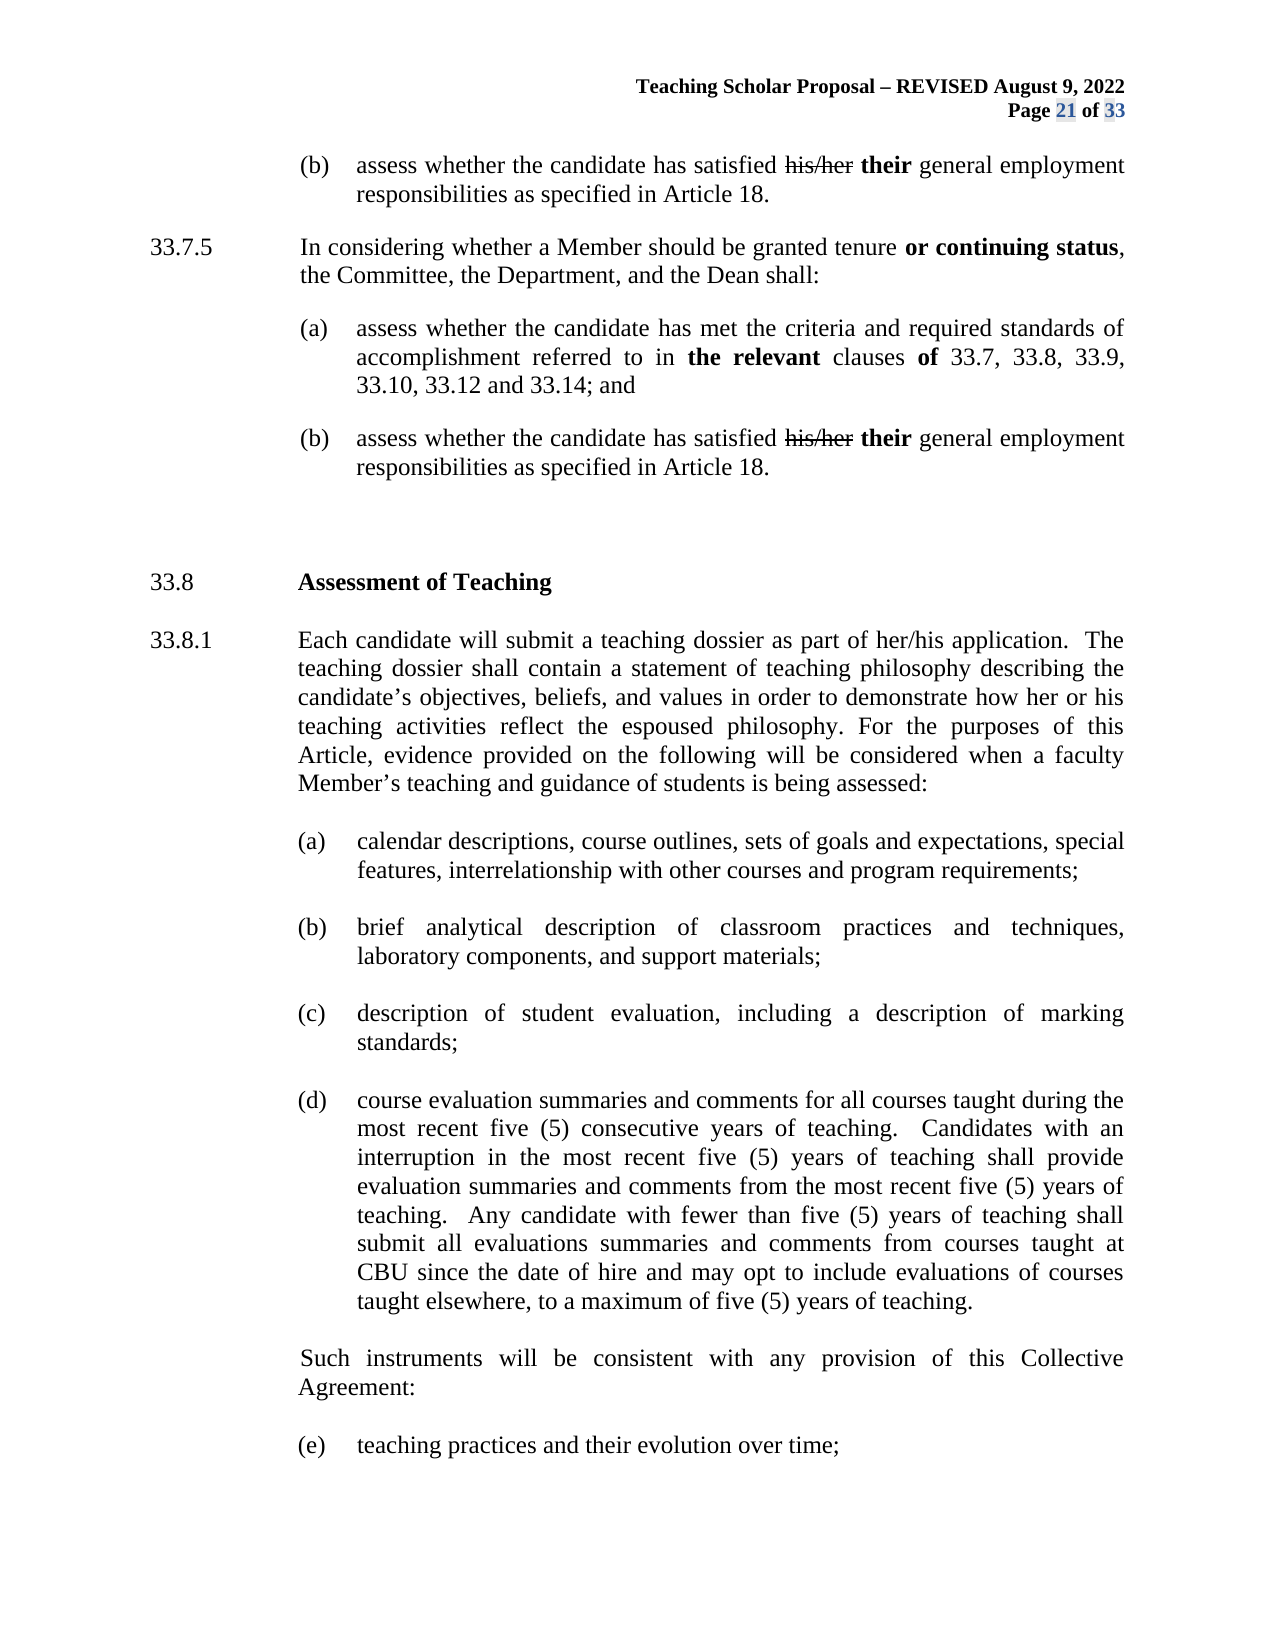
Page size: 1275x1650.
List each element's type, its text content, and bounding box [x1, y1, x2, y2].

list 33.8.1 Each candidate will submit a teaching dossier as part of her/his application. The teaching dossier shall contain a statement of teaching philosophy describing the candidate’s objectives, beliefs, and values in order to demonstrate how her or his teaching activities reflect the espoused philosophy. For the purposes of this Article, evidence provided on the following will be considered when a faculty Member’s teaching and guidance of students is being assessed: [150, 625, 1125, 797]
text (a) calendar descriptions, course outlines, sets of goals and expectations, special features, interrelationship with other courses and program requirements; [298, 826, 1125, 883]
text (b) brief analytical description of classroom practices and techniques, laboratory components, and support materials; [298, 912, 1125, 970]
text (c) description of student evaluation, including a description of marking standards; [298, 998, 1125, 1056]
text Such instruments will be consistent with any provision of this Collective Agreement: [298, 1343, 1125, 1401]
text (a) assess whether the candidate has met the criteria and required standards of accomplishment referred to in the relevant clauses of 33.7, 33.8, 33.9, 33.10, 33.12 and 33.14; and [300, 313, 1125, 399]
text (b) assess whether the candidate has satisfied his/her their general employment responsibilities as specified in Article 18. [300, 150, 1125, 207]
text (e) teaching practices and their evolution over time; [298, 1430, 1125, 1458]
text (b) assess whether the candidate has satisfied his/her their general employment responsibilities as specified in Article 18. [300, 423, 1125, 481]
text 33.8 Assessment of Teaching [150, 567, 1125, 596]
text 33.7.5 In considering whether a Member should be granted tenure or continuing status, the Committee, the Department, and the Dean shall: [150, 232, 1125, 289]
text (d) course evaluation summaries and comments for all courses taught during the most recent five (5) consecutive years of teaching. Candidates with an interruption in the most recent five (5) years of teaching shall provide evaluation summaries and comments from the most recent five (5) years of teaching. Any candidate with fewer than five (5) years of teaching shall submit all evaluations summaries and comments from courses taught at CBU since the date of hire and may opt to include evaluations of courses taught elsewhere, to a maximum of five (5) years of teaching. [298, 1085, 1125, 1315]
